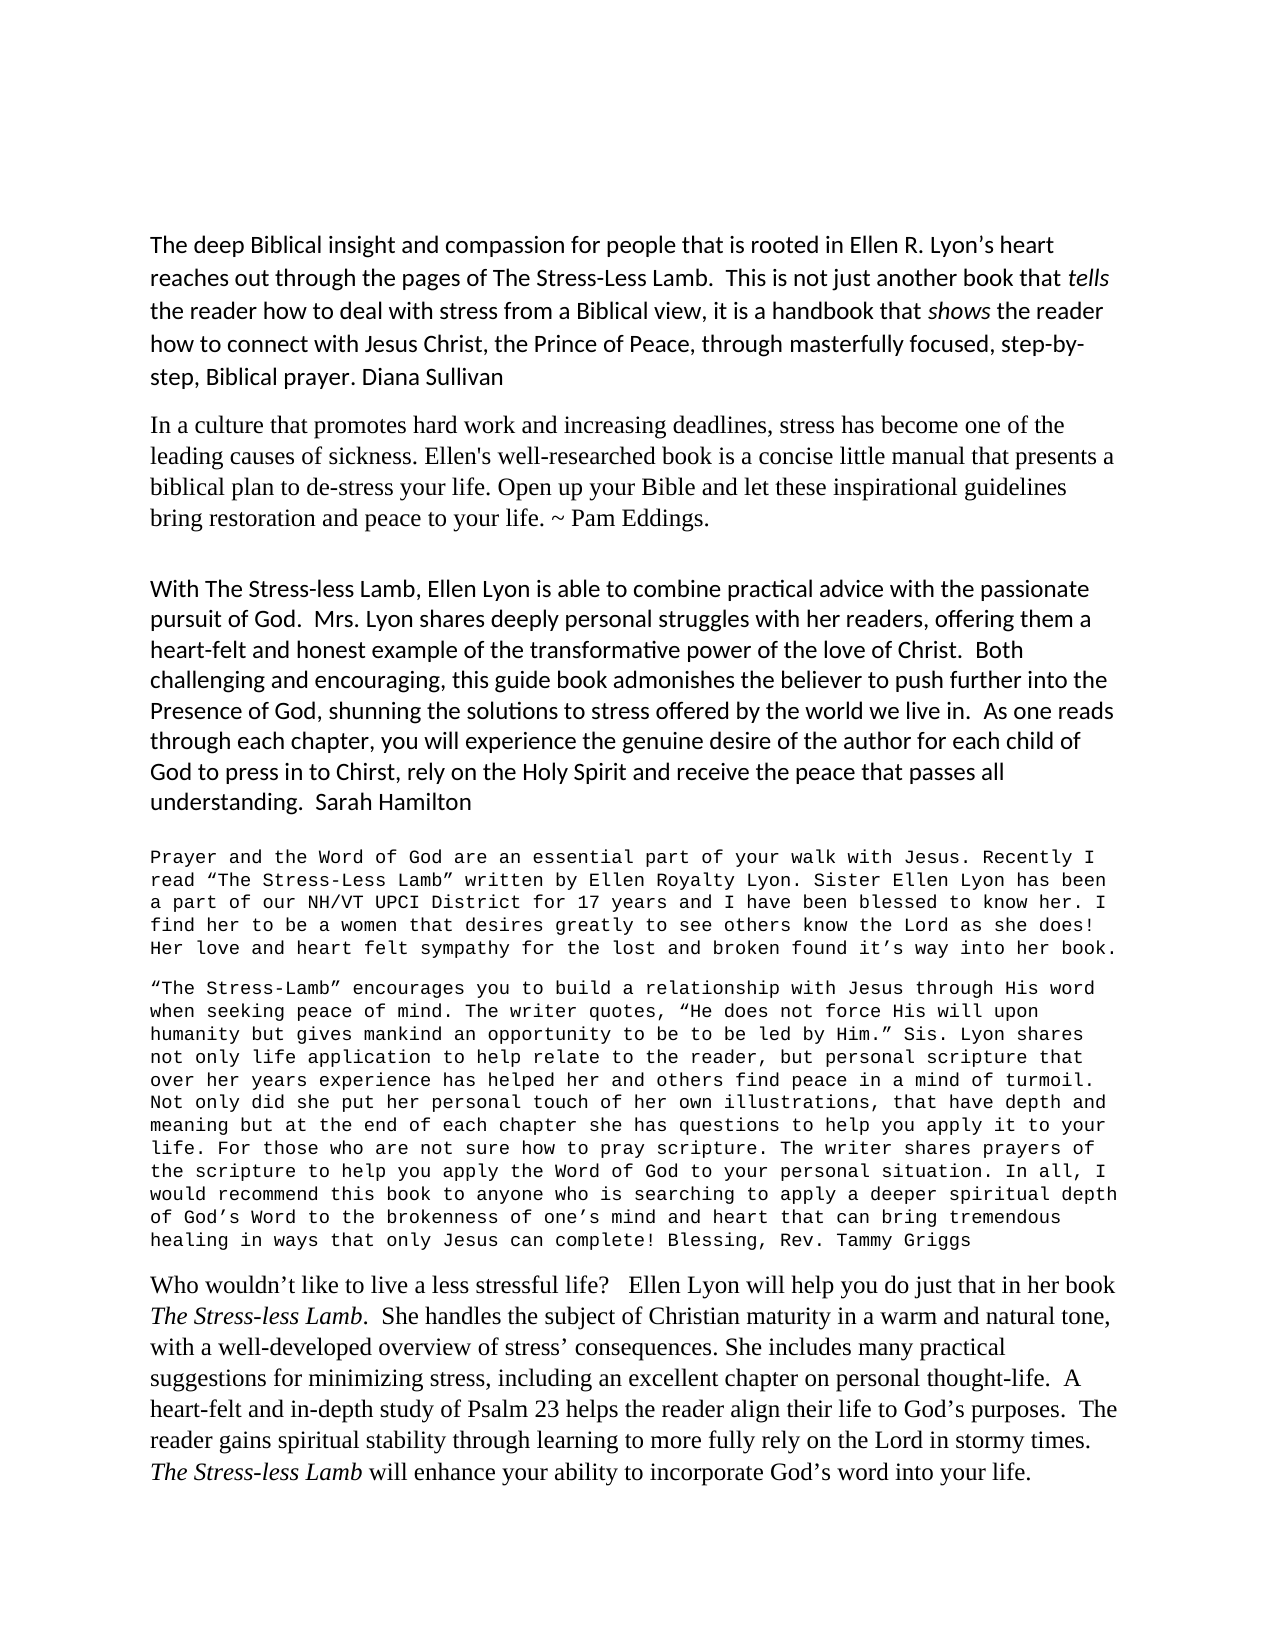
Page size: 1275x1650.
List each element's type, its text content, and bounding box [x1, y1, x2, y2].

text Who wouldn’t like to live a less stressful life? Ellen Lyon will help you do just that in her book The Stress-less Lamb. She handles the subject of Christian maturity in a warm and natural tone, with a well-developed overview of stress’ consequences. She includes many practical suggestions for minimizing stress, including an excellent chapter on personal thought-life. A heart-felt and in-depth study of Psalm 23 helps the reader align their life to God’s purposes. The reader gains spiritual stability through learning to more fully rely on the Lord in stormy times. The Stress-less Lamb will enhance your ability to incorporate God’s word into your life. [150, 1270, 1125, 1485]
text Prayer and the Word of God are an essential part of your walk with Jesus. Recently I read “The Stress-Less Lamb” written by Ellen Royalty Lyon. Sister Ellen Lyon has been a part of our NH/VT UPCI District for 17 years and I have been blessed to know her. I find her to be a women that desires greatly to see others know the Lord as she does! Her love and heart felt sympathy for the lost and broken found it’s way into her book. [150, 847, 1125, 960]
text The deep Biblical insight and compassion for people that is rooted in Ellen R. Lyon’s heart reaches out through the pages of The Stress-Less Lamb. This is not just another book that tells the reader how to deal with stress from a Biblical view, it is a handbook that shows the reader how to connect with Jesus Christ, the Prince of Peace, through masterfully focused, step-by-step, Biblical prayer. Diana Sullivan [150, 229, 1125, 391]
text With The Stress-less Lamb, Ellen Lyon is able to combine practical advice with the passionate pursuit of God. Mrs. Lyon shares deeply personal struggles with her readers, offering them a heart-felt and honest example of the transformative power of the love of Christ. Both challenging and encouraging, this guide book admonishes the believer to push further into the Presence of God, shunning the solutions to stress offered by the world we live in. As one reads through each chapter, you will experience the genuine desire of the author for each child of God to press in to Chirst, rely on the Holy Spirit and receive the peace that passes all understanding. Sarah Hamilton [150, 573, 1125, 817]
text In a culture that promotes hard work and increasing deadlines, stress has become one of the leading causes of sickness. Ellen's well-researched book is a concise little manual that presents a biblical plan to de-stress your life. Open up your Bible and let these inspirational guidelines bring restoration and peace to your life. ~ Pam Eddings. [150, 410, 1125, 532]
text “The Stress-Lamb” encourages you to build a relationship with Jesus through His word when seeking peace of mind. The writer quotes, “He does not force His will upon humanity but gives mankind an opportunity to be to be led by Him.” Sis. Lyon shares not only life application to help relate to the reader, but personal scripture that over her years experience has helped her and others find peace in a mind of turmoil. Not only did she put her personal touch of her own illustrations, that have depth and meaning but at the end of each chapter she has questions to help you apply it to your life. For those who are not sure how to pray scripture. The writer shares prayers of the scripture to help you apply the Word of God to your personal situation. In all, I would recommend this book to anyone who is searching to apply a deeper spiritual depth of God’s Word to the brokenness of one’s mind and heart that can bring tremendous healing in ways that only Jesus can complete! Blessing, Rev. Tammy Griggs [150, 979, 1125, 1252]
